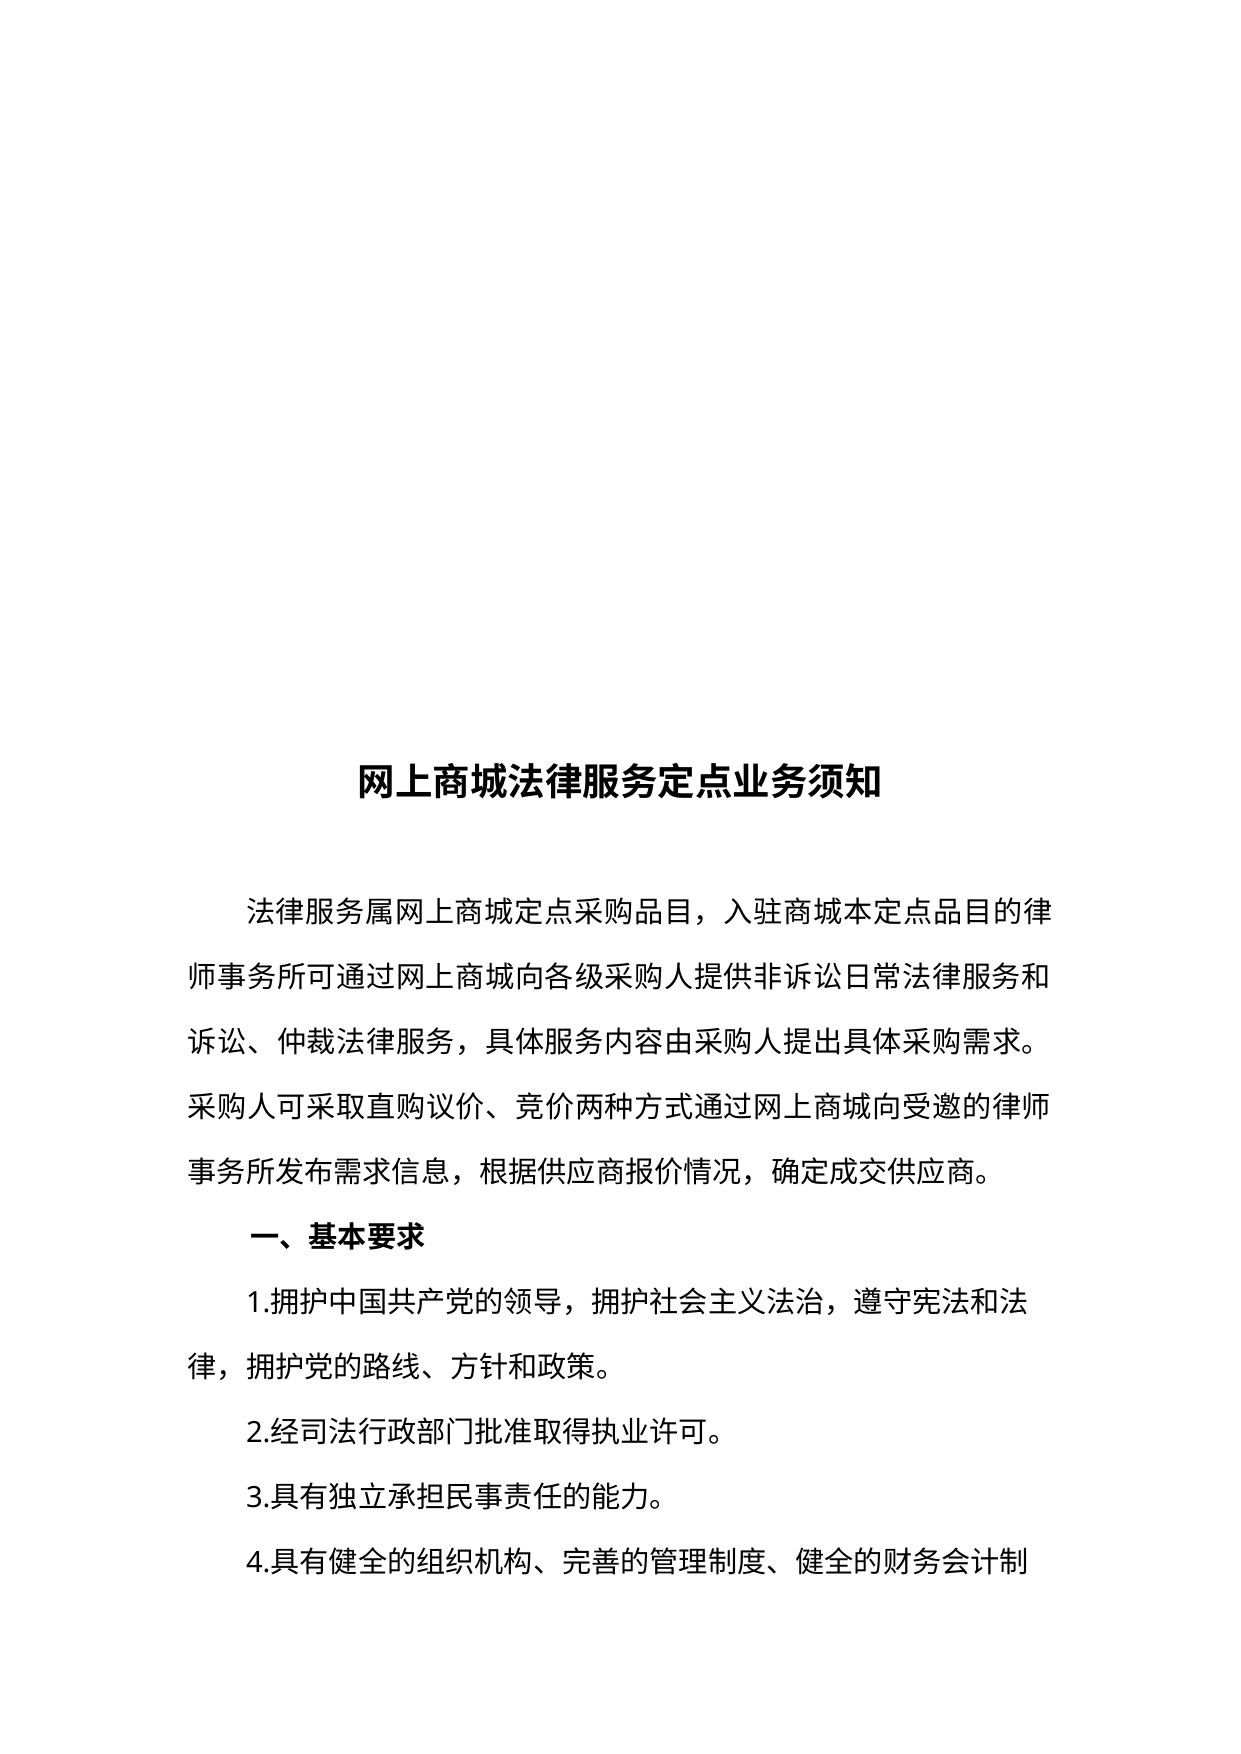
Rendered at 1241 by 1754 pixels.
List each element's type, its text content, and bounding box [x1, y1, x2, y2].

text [187, 1527, 1053, 1592]
text 网上商城法律服务定点业务须知 [187, 747, 1053, 812]
text 一、基本要求 [250, 1202, 1053, 1267]
text 3.具有独立承担民事责任的能力。 [187, 1462, 1053, 1527]
text 1.拥护中国共产党的领导，拥护社会主义法治，遵守宪法和法律，拥护党的路线、方针和政策。 [187, 1267, 1053, 1397]
text 法律服务属网上商城定点采购品目，入驻商城本定点品目的律师事务所可通过网上商城向各级采购人提供非诉讼日常法律服务和诉讼、仲裁法律服务，具体服务内容由采购人提出具体采购需求。采购人可采取直购议价、竞价两种方式通过网上商城向受邀的律师事务所发布需求信息，根据供应商报价情况，确定成交供应商。 [187, 877, 1053, 1202]
text 2.经司法行政部门批准取得执业许可。 [187, 1397, 1053, 1462]
